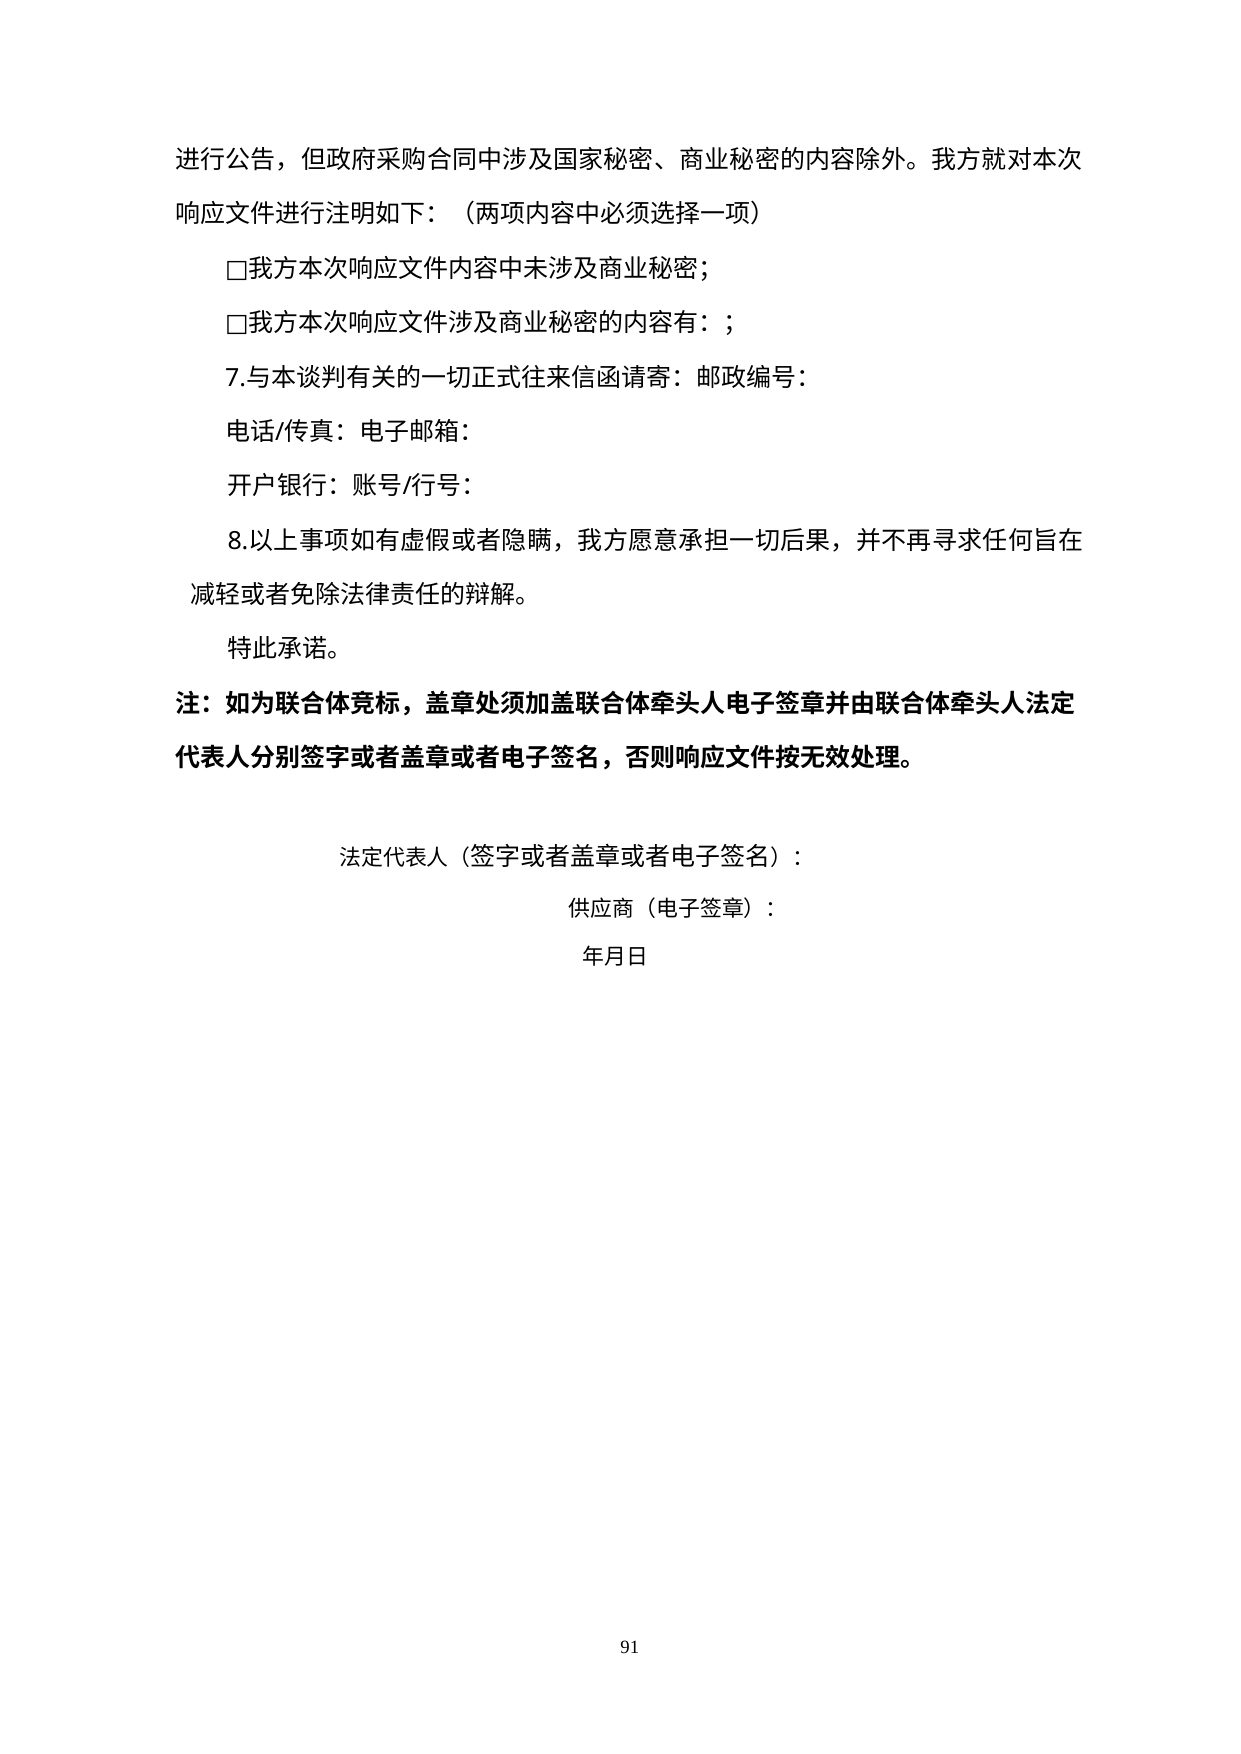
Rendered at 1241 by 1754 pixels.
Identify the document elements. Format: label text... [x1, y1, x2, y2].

text 电话/传真：电子邮箱： [175, 411, 1084, 448]
list 8.以上事项如有虚假或者隐瞒，我方愿意承担一切后果，并不再寻求任何旨在减轻或者免除法律责任的辩解。 [190, 520, 1084, 611]
text 供应商（电子签章）： [175, 891, 1084, 923]
text □我方本次响应文件涉及商业秘密的内容有：； [175, 303, 1084, 339]
list 特此承诺。 [190, 629, 1084, 665]
text 法定代表人（签字或者盖章或者电子签名）： [175, 837, 1084, 873]
text 注：如为联合体竞标，盖章处须加盖联合体牵头人电子签章并由联合体牵头人法定代表人分别签字或者盖章或者电子签名，否则响应文件按无效处理。 [175, 683, 1084, 774]
list 开户银行：账号/行号： [190, 466, 1084, 502]
text 7.与本谈判有关的一切正式往来信函请寄：邮政编号： [175, 357, 1084, 393]
text 年月日 [175, 939, 1034, 970]
text □我方本次响应文件内容中未涉及商业秘密； [175, 248, 1084, 284]
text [175, 139, 1084, 230]
